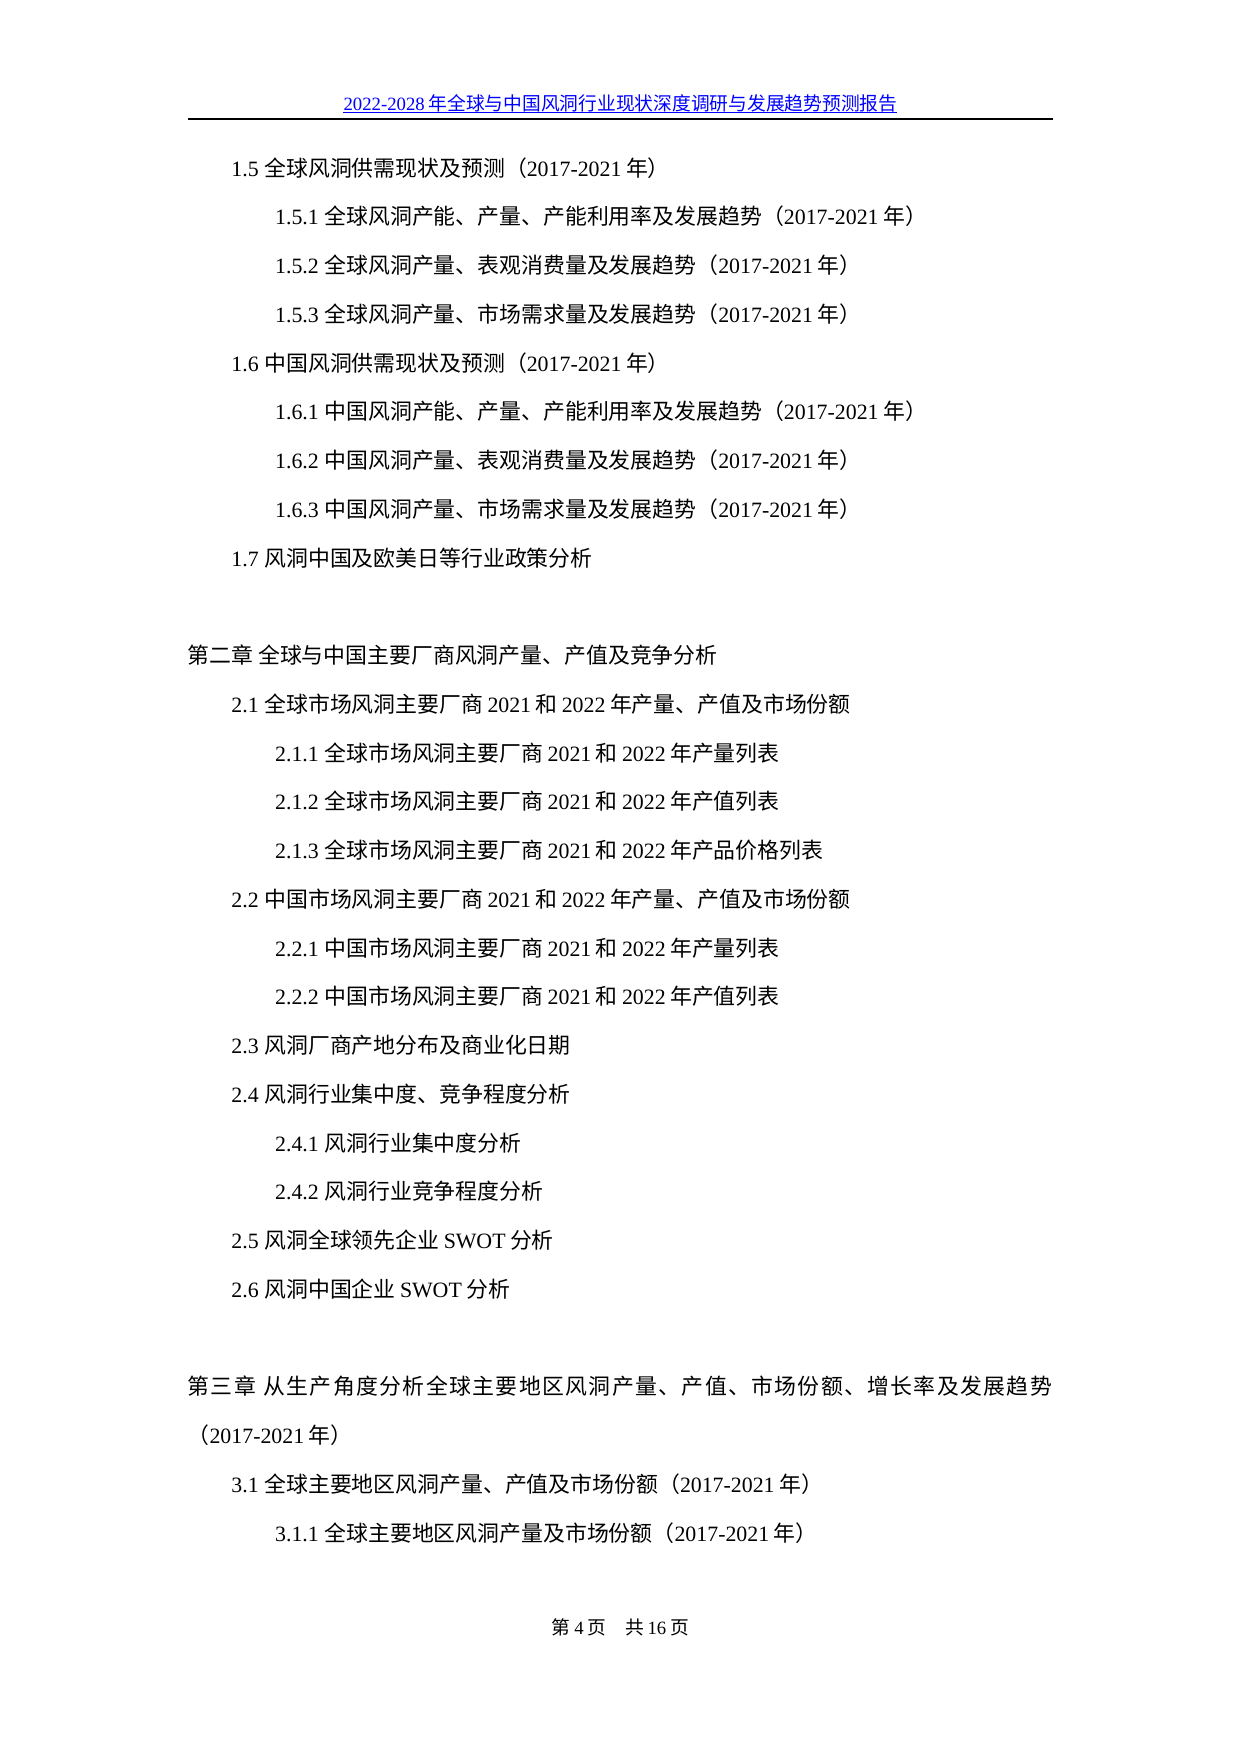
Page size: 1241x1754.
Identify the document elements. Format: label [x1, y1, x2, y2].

text [187, 150, 1053, 1548]
